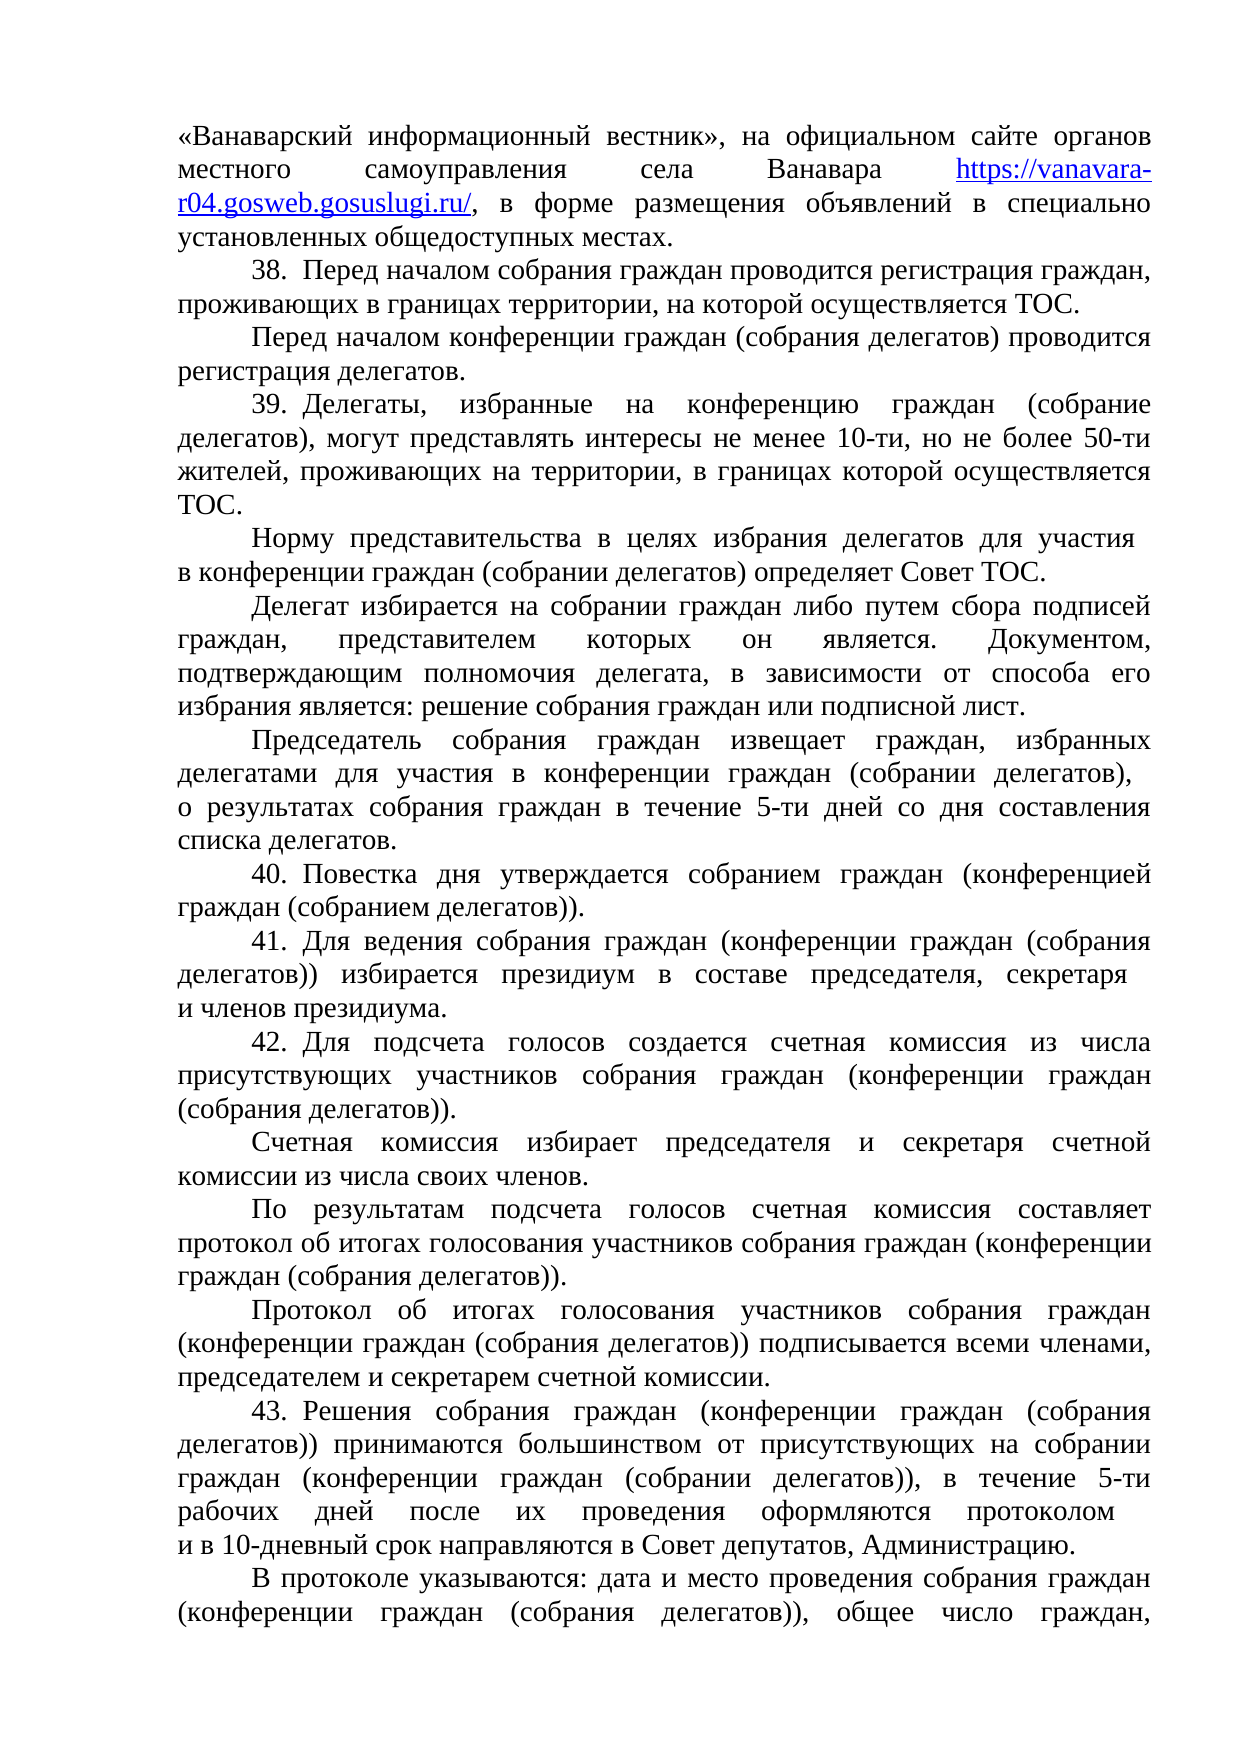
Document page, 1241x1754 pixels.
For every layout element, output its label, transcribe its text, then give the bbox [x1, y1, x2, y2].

text Счетная комиссия избирает председателя и секретаря счетной комиссии из числа своих членов. [177, 1124, 1152, 1191]
list Решения собрания граждан (конференции граждан (собрания делегатов)) принимаются большинством от присутствующих на собрании граждан (конференции граждан (собрании делегатов)), в течение 5-ти рабочих дней после их проведения оформляются протоколом и в 10-дневный срок направляются в Совет депутатов, Администрацию. [177, 1393, 1152, 1560]
list Повестка дня утверждается собранием граждан (конференцией граждан (собранием делегатов)). [177, 856, 1152, 923]
list Для подсчета голосов создается счетная комиссия из числа присутствующих участников собрания граждан (конференции граждан (собрания делегатов)). [177, 1024, 1152, 1124]
list Перед началом собрания граждан проводится регистрация граждан, проживающих в границах территории, на которой осуществляется ТОС. [177, 252, 1152, 319]
text По результатам подсчета голосов счетная комиссия составляет протокол об итогах голосования участников собрания граждан (конференции граждан (собрания делегатов)). [177, 1191, 1152, 1292]
text Норму представительства в целях избрания делегатов для участия в конференции граждан (собрании делегатов) определяет Совет ТОС. [177, 521, 1152, 588]
text Председатель собрания граждан извещает граждан, избранных делегатами для участия в конференции граждан (собрании делегатов), о результатах собрания граждан в течение 5-ти дней со дня составления списка делегатов. [177, 722, 1152, 856]
text Протокол об итогах голосования участников собрания граждан (конференции граждан (собрания делегатов)) подписывается всеми членами, председателем и секретарем счетной комиссии. [177, 1292, 1152, 1393]
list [177, 118, 1152, 252]
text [177, 1560, 1152, 1627]
text Перед началом конференции граждан (собрания делегатов) проводится регистрация делегатов. [177, 319, 1152, 386]
text Делегат избирается на собрании граждан либо путем сбора подписей граждан, представителем которых он является. Документом, подтверждающим полномочия делегата, в зависимости от способа его избрания является: решение собрания граждан или подписной лист. [177, 588, 1152, 722]
list Делегаты, избранные на конференцию граждан (собрание делегатов), могут представлять интересы не менее 10-ти, но не более 50-ти жителей, проживающих на территории, в границах которой осуществляется ТОС. [177, 386, 1152, 521]
list Для ведения собрания граждан (конференции граждан (собрания делегатов)) избирается президиум в составе председателя, секретаря и членов президиума. [177, 923, 1152, 1024]
